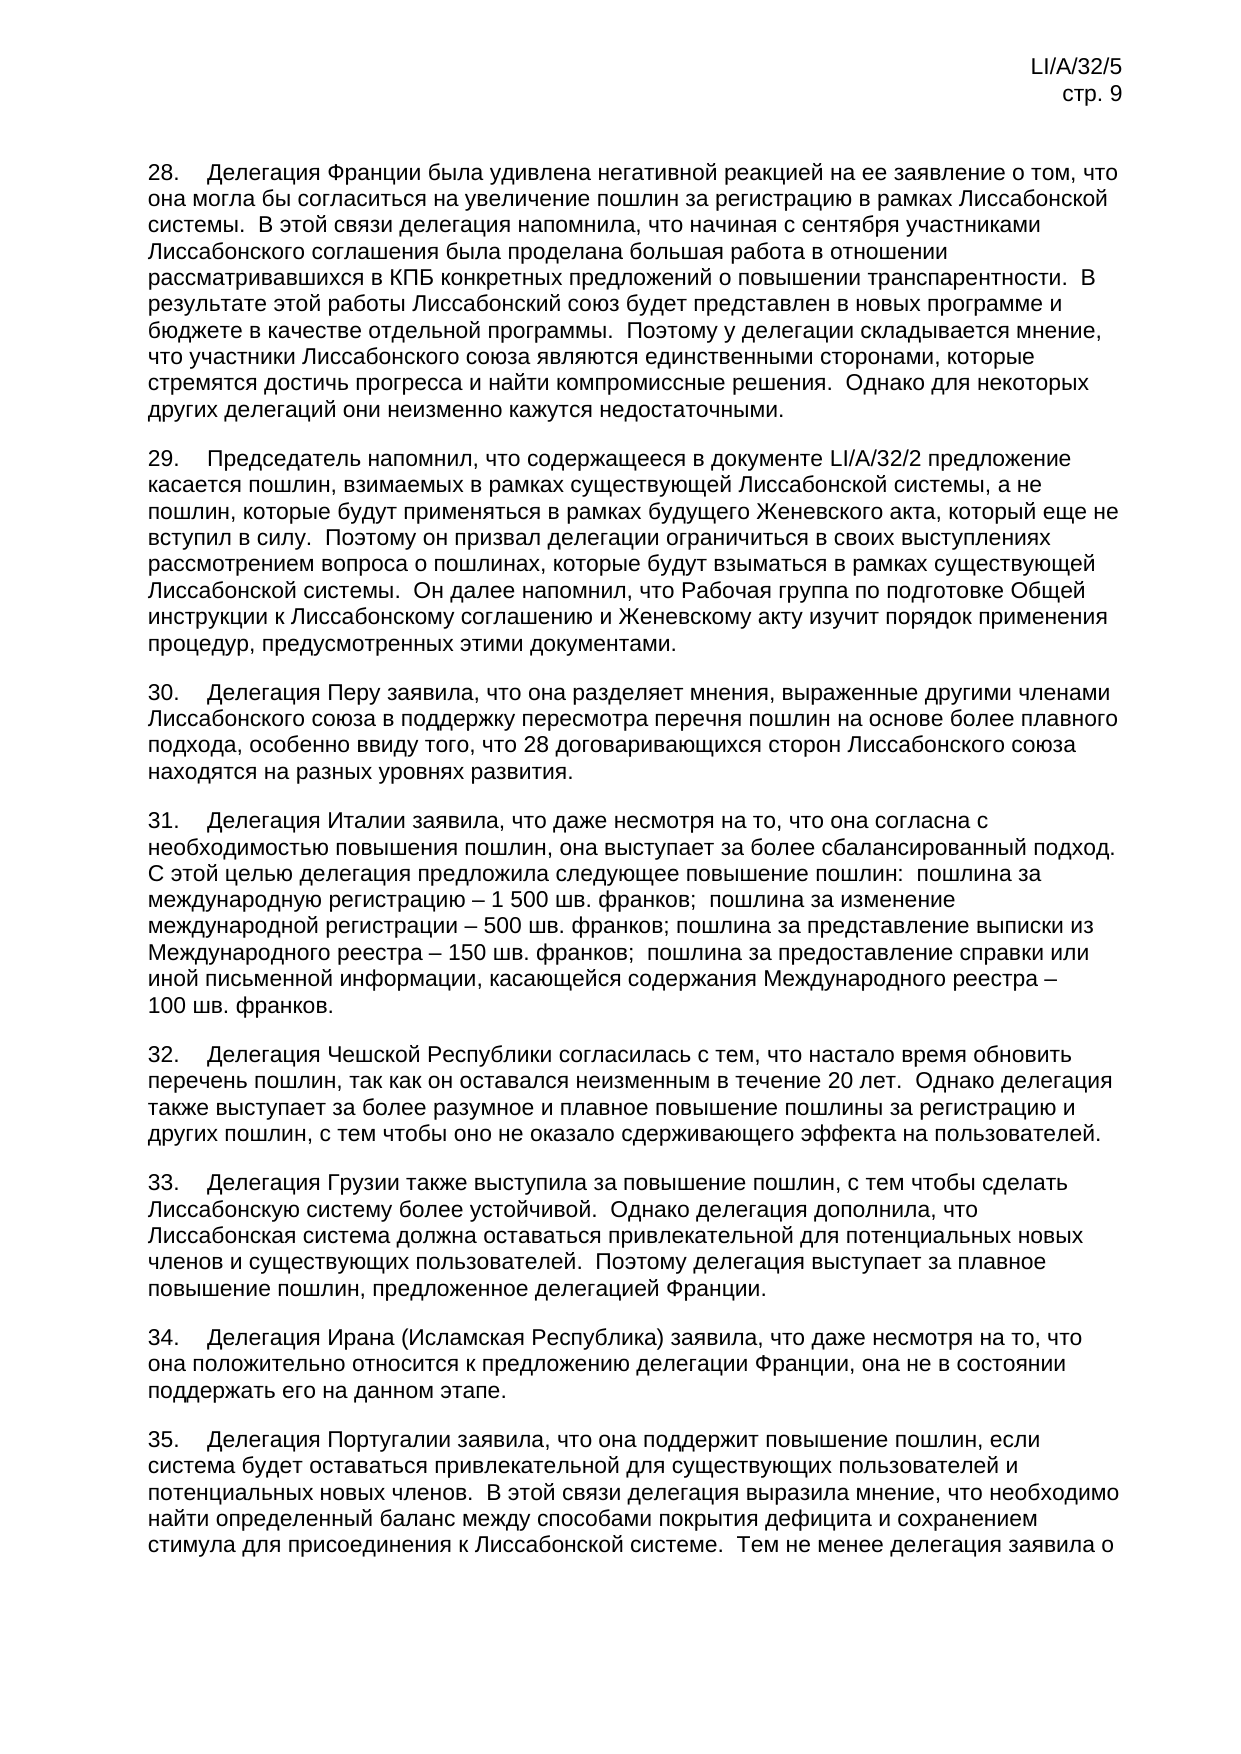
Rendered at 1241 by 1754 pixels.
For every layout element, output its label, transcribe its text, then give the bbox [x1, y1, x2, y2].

text Председатель напомнил, что содержащееся в документе LI/A/32/2 предложение касается пошлин, взимаемых в рамках существующей Лиссабонской системы, а не пошлин, которые будут применяться в рамках будущего Женевского акта, который еще не вступил в силу. Поэтому он призвал делегации ограничиться в своих выступлениях рассмотрением вопроса о пошлинах, которые будут взыматься в рамках существующей Лиссабонской системы. Он далее напомнил, что Рабочая группа по подготовке Общей инструкции к Лиссабонскому соглашению и Женевскому акту изучит порядок применения процедур, предусмотренных этими документами. [148, 445, 1122, 656]
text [148, 1426, 1122, 1558]
text Делегация Грузии также выступила за повышение пошлин, с тем чтобы сделать Лиссабонскую систему более устойчивой. Однако делегация дополнила, что Лиссабонская система должна оставаться привлекательной для потенциальных новых членов и существующих пользователей. Поэтому делегация выступает за плавное повышение пошлин, предложенное делегацией Франции. [148, 1169, 1122, 1301]
text Делегация Франции была удивлена негативной реакцией на ее заявление о том, что она могла бы согласиться на увеличение пошлин за регистрацию в рамках Лиссабонской системы. В этой связи делегация напомнила, что начиная с сентября участниками Лиссабонского соглашения была проделана большая работа в отношении рассматривавшихся в КПБ конкретных предложений о повышении транспарентности. В результате этой работы Лиссабонский союз будет представлен в новых программе и бюджете в качестве отдельной программы. Поэтому у делегации складывается мнение, что участники Лиссабонского союза являются единственными сторонами, которые стремятся достичь прогресса и найти компромиссные решения. Однако для некоторых других делегаций они неизменно кажутся недостаточными. [148, 158, 1122, 422]
text Делегация Чешской Республики согласилась с тем, что настало время обновить перечень пошлин, так как он оставался неизменным в течение 20 лет. Однако делегация также выступает за более разумное и плавное повышение пошлины за регистрацию и других пошлин, с тем чтобы оно не оказало сдерживающего эффекта на пользователей. [148, 1041, 1122, 1146]
text Делегация Перу заявила, что она разделяет мнения, выраженные другими членами Лиссабонского союза в поддержку пересмотра перечня пошлин на основе более плавного подхода, особенно ввиду того, что 28 договаривающихся сторон Лиссабонского союза находятся на разных уровнях развития. [148, 679, 1122, 784]
text Делегация Ирана (Исламская Республика) заявила, что даже несмотря на то, что она положительно относится к предложению делегации Франции, она не в состоянии поддержать его на данном этапе. [148, 1324, 1122, 1403]
text Делегация Италии заявила, что даже несмотря на то, что она согласна с необходимостью повышения пошлин, она выступает за более сбалансированный подход. С этой целью делегация предложила следующее повышение пошлин: пошлина за международную регистрацию – 1 500 шв. франков; пошлина за изменение международной регистрации – 500 шв. франков; пошлина за представление выписки из Международного реестра – 150 шв. франков; пошлина за предоставление справки или иной письменной информации, касающейся содержания Международного реестра – 100 шв. франков. [148, 807, 1122, 1018]
